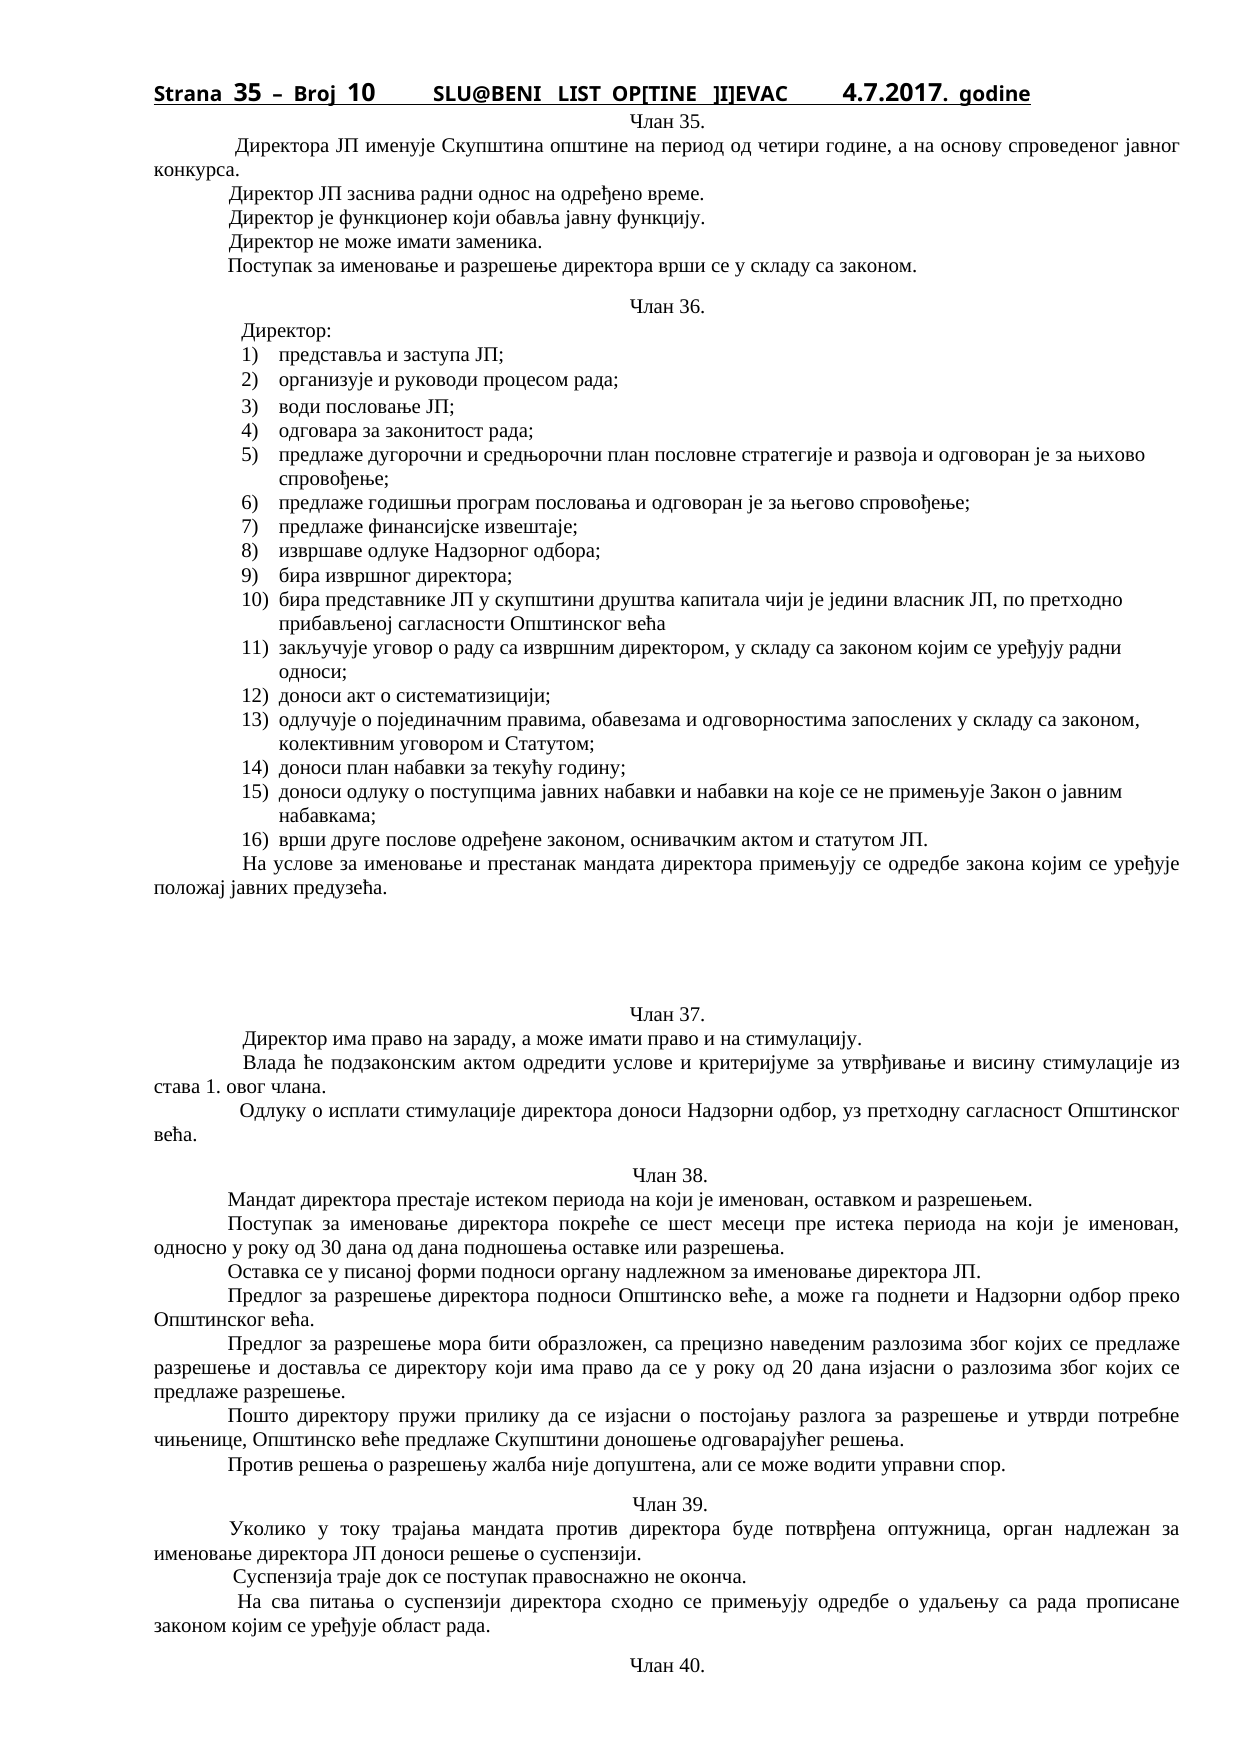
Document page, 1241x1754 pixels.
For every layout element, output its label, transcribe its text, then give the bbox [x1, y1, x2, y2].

list бира представнике ЈП у скупштини друштва капитала чији је једини власник ЈП, по претходно прибављеној сагласности Општинског већа [241, 587, 1181, 635]
list Одлуку о исплати стимулације директора доноси Надзорни одбор, уз претходну сагласност Општинског већа. [153, 1098, 1181, 1146]
list Оставка се у писаној форми подноси органу надлежном за именовање директора ЈП. [153, 1259, 1181, 1283]
list доноси акт о систематизицији; [241, 683, 1181, 707]
text Поступак за именовање и разрешење директора врши се у складу са законом. [153, 253, 1181, 277]
text Директор не може имати заменика. [153, 229, 1181, 253]
text Члан 40. [153, 1653, 1181, 1677]
text Члан 37. [153, 1002, 1181, 1026]
text На сва питања о суспензији директора сходно се примењују одредбе о удаљењу са рада прописане законом којим се уређује област рада. [153, 1588, 1181, 1637]
list Уколико у току трајања мандата против директора буде потврђена оптужница, орган надлежан за именовање директора ЈП доноси решење о суспензији. [153, 1516, 1181, 1564]
list Мандат директора престаје истеком периода на који је именован, оставком и разрешењем. [153, 1187, 1181, 1211]
list води пословање ЈП; [241, 394, 1181, 418]
text Члан 36. [153, 294, 1181, 318]
list доноси одлуку о поступцима јавних набавки и набавки на које се не примењује Закон о јавним набавкама; [241, 779, 1181, 827]
list Предлог за разрешење директора подноси Општинско веће, а може га поднети и Надзорни одбор преко Општинског већа. [153, 1283, 1181, 1331]
list врши друге послове одређене законом, оснивачким актом и статутом ЈП. [241, 827, 1181, 851]
list предлаже дугорочни и средњорочни план пословне стратегије и развоја и одговоран је за њихово спровођење; [241, 442, 1181, 490]
list одлучује о појединачним правима, обавезама и одговорностима запослених у складу са законом, колективним уговором и Статутом; [241, 707, 1181, 755]
list Влада ће подзаконским актом одредити услове и критеријуме за утврђивање и висину стимулације из става 1. овог члана. [153, 1050, 1181, 1098]
list закључује уговор о раду са извршним директором, у складу са законом којим се уређују радни односи; [241, 635, 1181, 683]
list одговара за законитост рада; [241, 418, 1181, 442]
list Предлог за разрешење мора бити образложен, са прецизно наведеним разлозима због којих се предлаже разрешење и доставља се директору који има право да се у року од 20 дана изјасни о разлозима због којих се предлаже разрешење. [153, 1331, 1181, 1403]
list предлаже финансијске извештаје; [241, 514, 1181, 538]
list организује и руководи процесом рада; [241, 366, 1181, 391]
list доноси план набавки за текућу годину; [241, 755, 1181, 779]
list предлаже годишњи програм пословања и одговоран је за његово спровођење; [241, 490, 1181, 514]
list Суспензија траје док се поступак правоснажно не оконча. [153, 1564, 1181, 1588]
text Члан 35. [153, 109, 1181, 133]
list Директор: [241, 318, 1181, 342]
list извршаве одлуке Надзорног одбора; [241, 538, 1181, 562]
text Директор је функционер који обавља јавну функцију. [153, 205, 1181, 229]
text Директор ЈП заснива радни однос на одређено време. [153, 181, 1181, 205]
text Члан 39. [153, 1492, 1181, 1516]
list представља и заступа ЈП; [241, 342, 1181, 366]
list Против решења о разрешењу жалба није допуштена, али се може водити управни спор. [153, 1451, 1181, 1476]
list Пошто директору пружи прилику да се изјасни о постојању разлога за разрешење и утврди потребне чињенице, Општинско веће предлаже Скупштини доношење одговарајућег решења. [153, 1403, 1181, 1451]
text На услове за именовање и престанак мандата директора примењују се одредбе закона којим се уређује положај јавних предузећа. [153, 851, 1181, 899]
text Члан 38. [153, 1163, 1181, 1187]
list Поступак за именовање директора покреће се шест месеци пре истека периода на који је именован, односно у року од 30 дана од дана подношења оставке или разрешења. [153, 1211, 1181, 1259]
list Директор има право на зараду, а може имати право и на стимулацију. [242, 1026, 1181, 1050]
text Директора ЈП именује Скупштина општине на период од четири године, а на основу спроведеног јавног конкурса. [153, 133, 1181, 181]
list бира извршног директора; [241, 562, 1181, 587]
